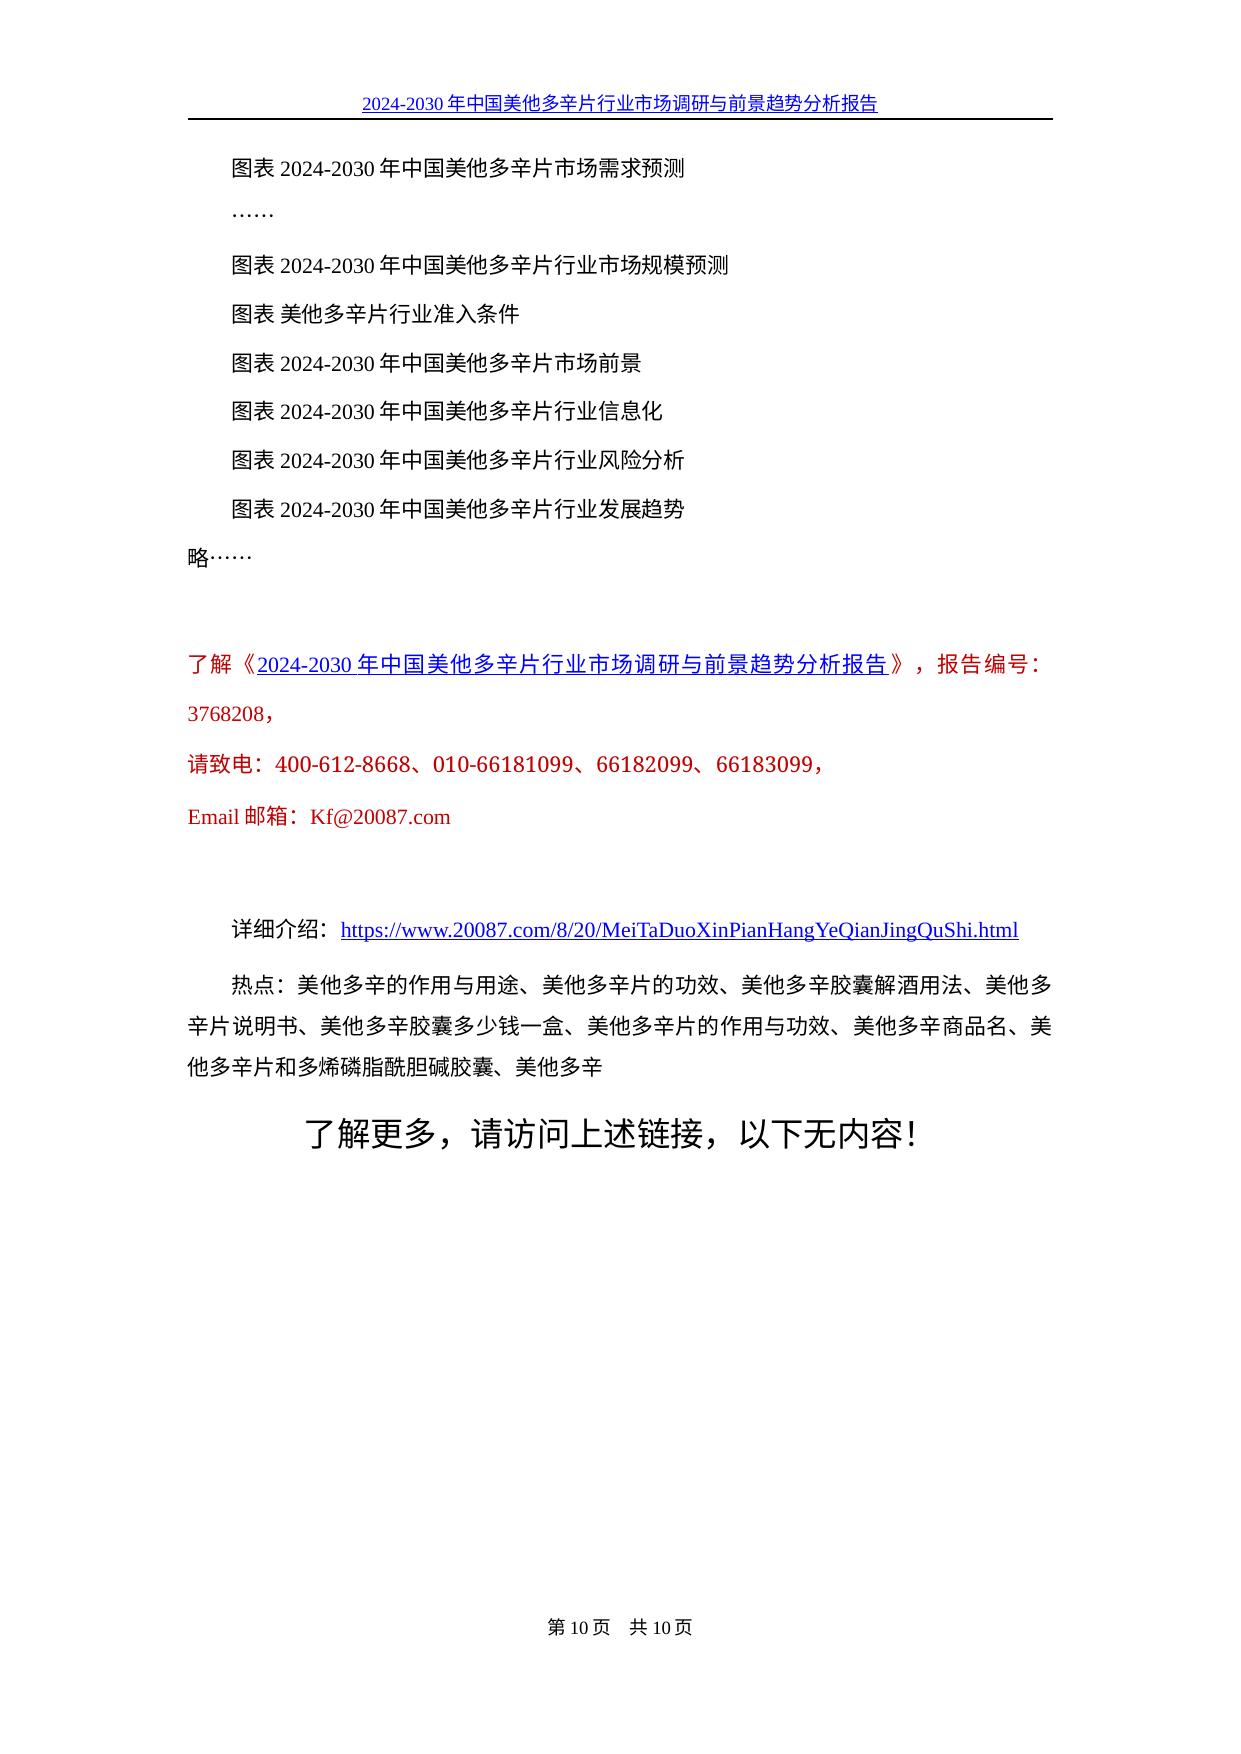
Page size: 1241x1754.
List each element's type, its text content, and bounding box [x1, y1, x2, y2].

text Email邮箱：Kf@20087.com [187, 798, 1053, 831]
text 了解《2024-2030年中国美他多辛片行业市场调研与前景趋势分析报告》，报告编号：3768208， [187, 647, 1053, 728]
text 详细介绍：https://www.20087.com/8/20/MeiTaDuoXinPianHangYeQianJingQuShi.html [187, 911, 1053, 944]
text 请致电：400-612-8668、010-66181099、66182099、66183099， [187, 747, 1053, 779]
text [187, 150, 1053, 573]
text 热点：美他多辛的作用与用途、美他多辛片的功效、美他多辛胶囊解酒用法、美他多辛片说明书、美他多辛胶囊多少钱一盒、美他多辛片的作用与功效、美他多辛商品名、美他多辛片和多烯磷脂酰胆碱胶囊、美他多辛 [187, 968, 1053, 1082]
title 了解更多，请访问上述链接，以下无内容！ [187, 1099, 1053, 1164]
